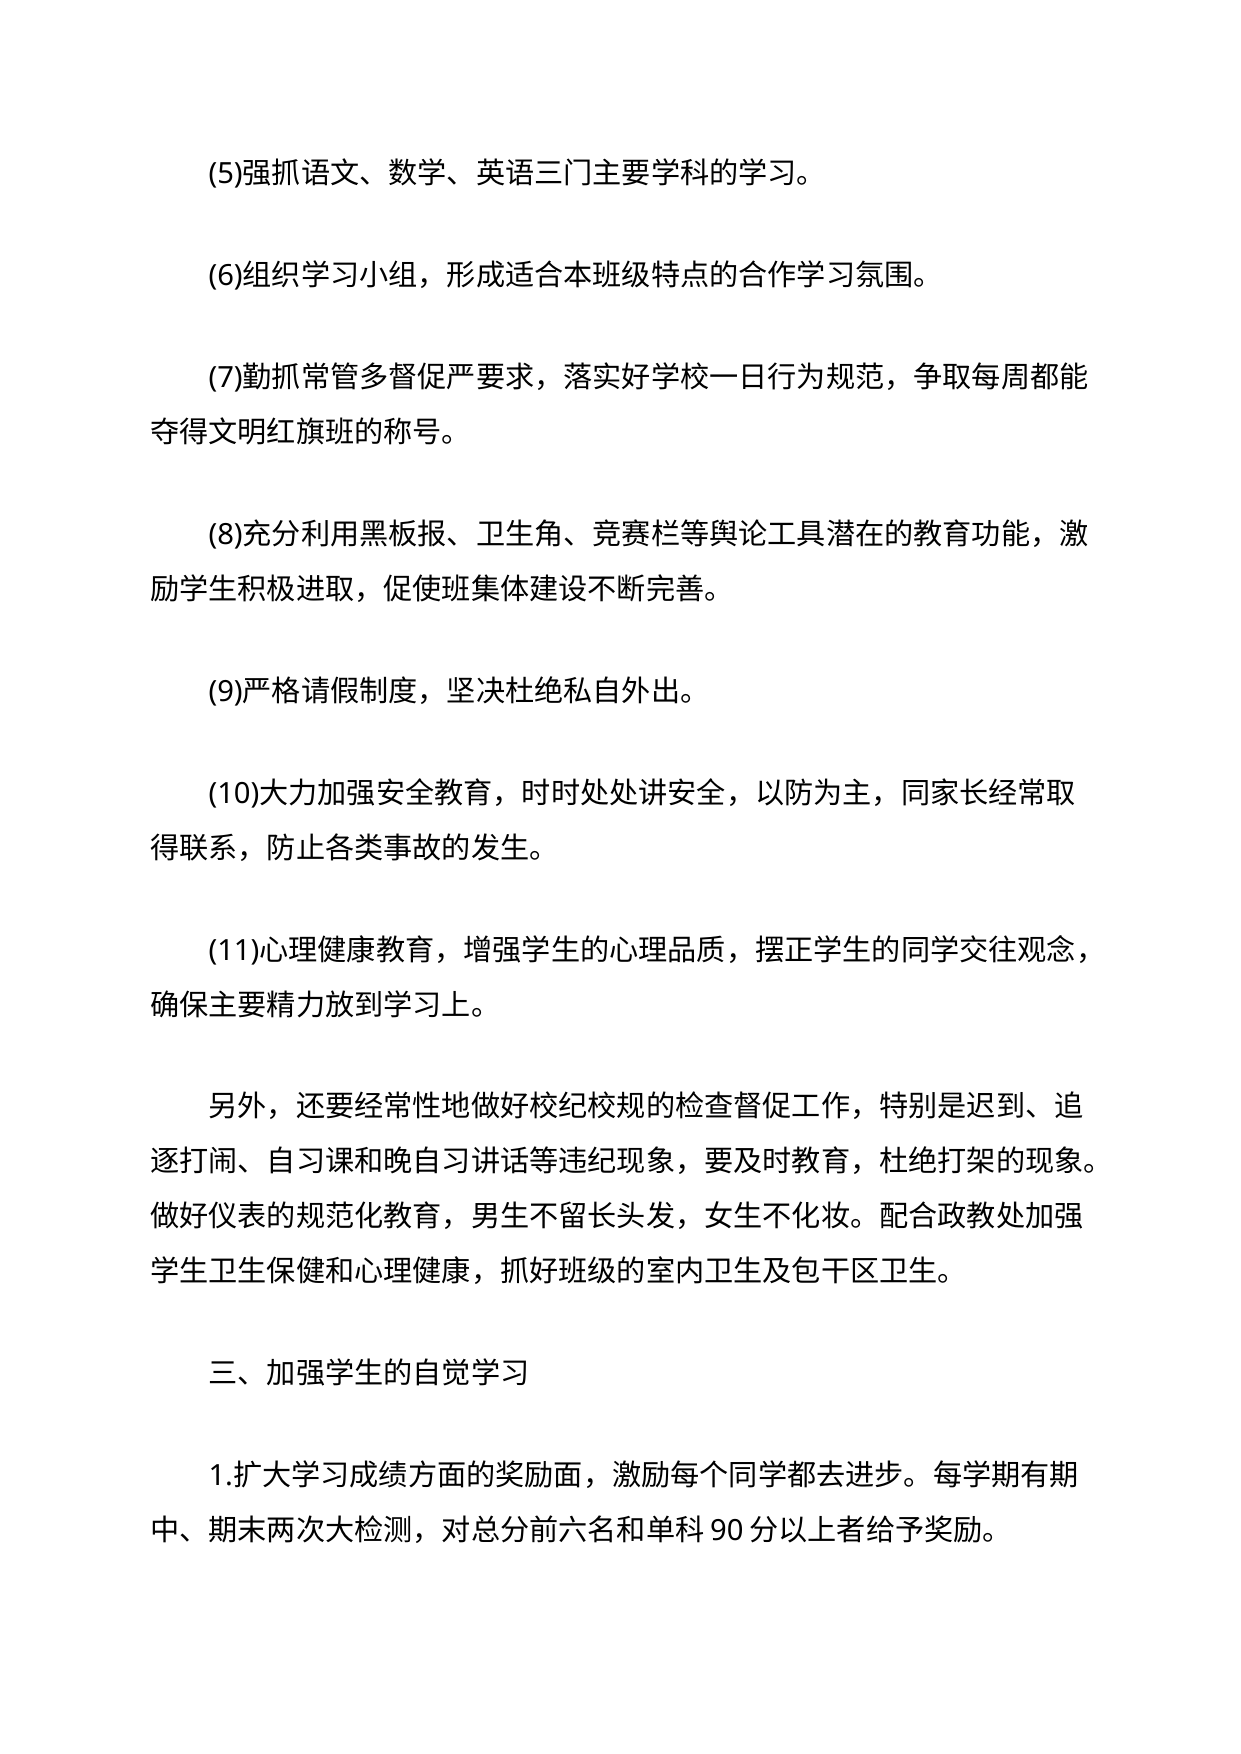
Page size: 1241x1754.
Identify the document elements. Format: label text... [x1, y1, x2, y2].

text (8)充分利用黑板报、卫生角、竞赛栏等舆论工具潜在的教育功能，激励学生积极进取，促使班集体建设不断完善。 [150, 511, 1090, 608]
text 1.扩大学习成绩方面的奖励面，激励每个同学都去进步。每学期有期中、期末两次大检测，对总分前六名和单科90分以上者给予奖励。 [150, 1451, 1090, 1549]
text 三、加强学生的自觉学习 [150, 1349, 1090, 1392]
text 另外，还要经常性地做好校纪校规的检查督促工作，特别是迟到、追逐打闹、自习课和晚自习讲话等违纪现象，要及时教育，杜绝打架的现象。做好仪表的规范化教育，男生不留长头发，女生不化妆。配合政教处加强学生卫生保健和心理健康，抓好班级的室内卫生及包干区卫生。 [150, 1083, 1090, 1290]
text (11)心理健康教育，增强学生的心理品质，摆正学生的同学交往观念，确保主要精力放到学习上。 [150, 926, 1090, 1023]
text (6)组织学习小组，形成适合本班级特点的合作学习氛围。 [150, 252, 1090, 294]
text (7)勤抓常管多督促严要求，落实好学校一日行为规范，争取每周都能夺得文明红旗班的称号。 [150, 354, 1090, 451]
text (5)强抓语文、数学、英语三门主要学科的学习。 [150, 150, 1090, 192]
text (9)严格请假制度，坚决杜绝私自外出。 [150, 667, 1090, 710]
text (10)大力加强安全教育，时时处处讲安全，以防为主，同家长经常取得联系，防止各类事故的发生。 [150, 769, 1090, 867]
